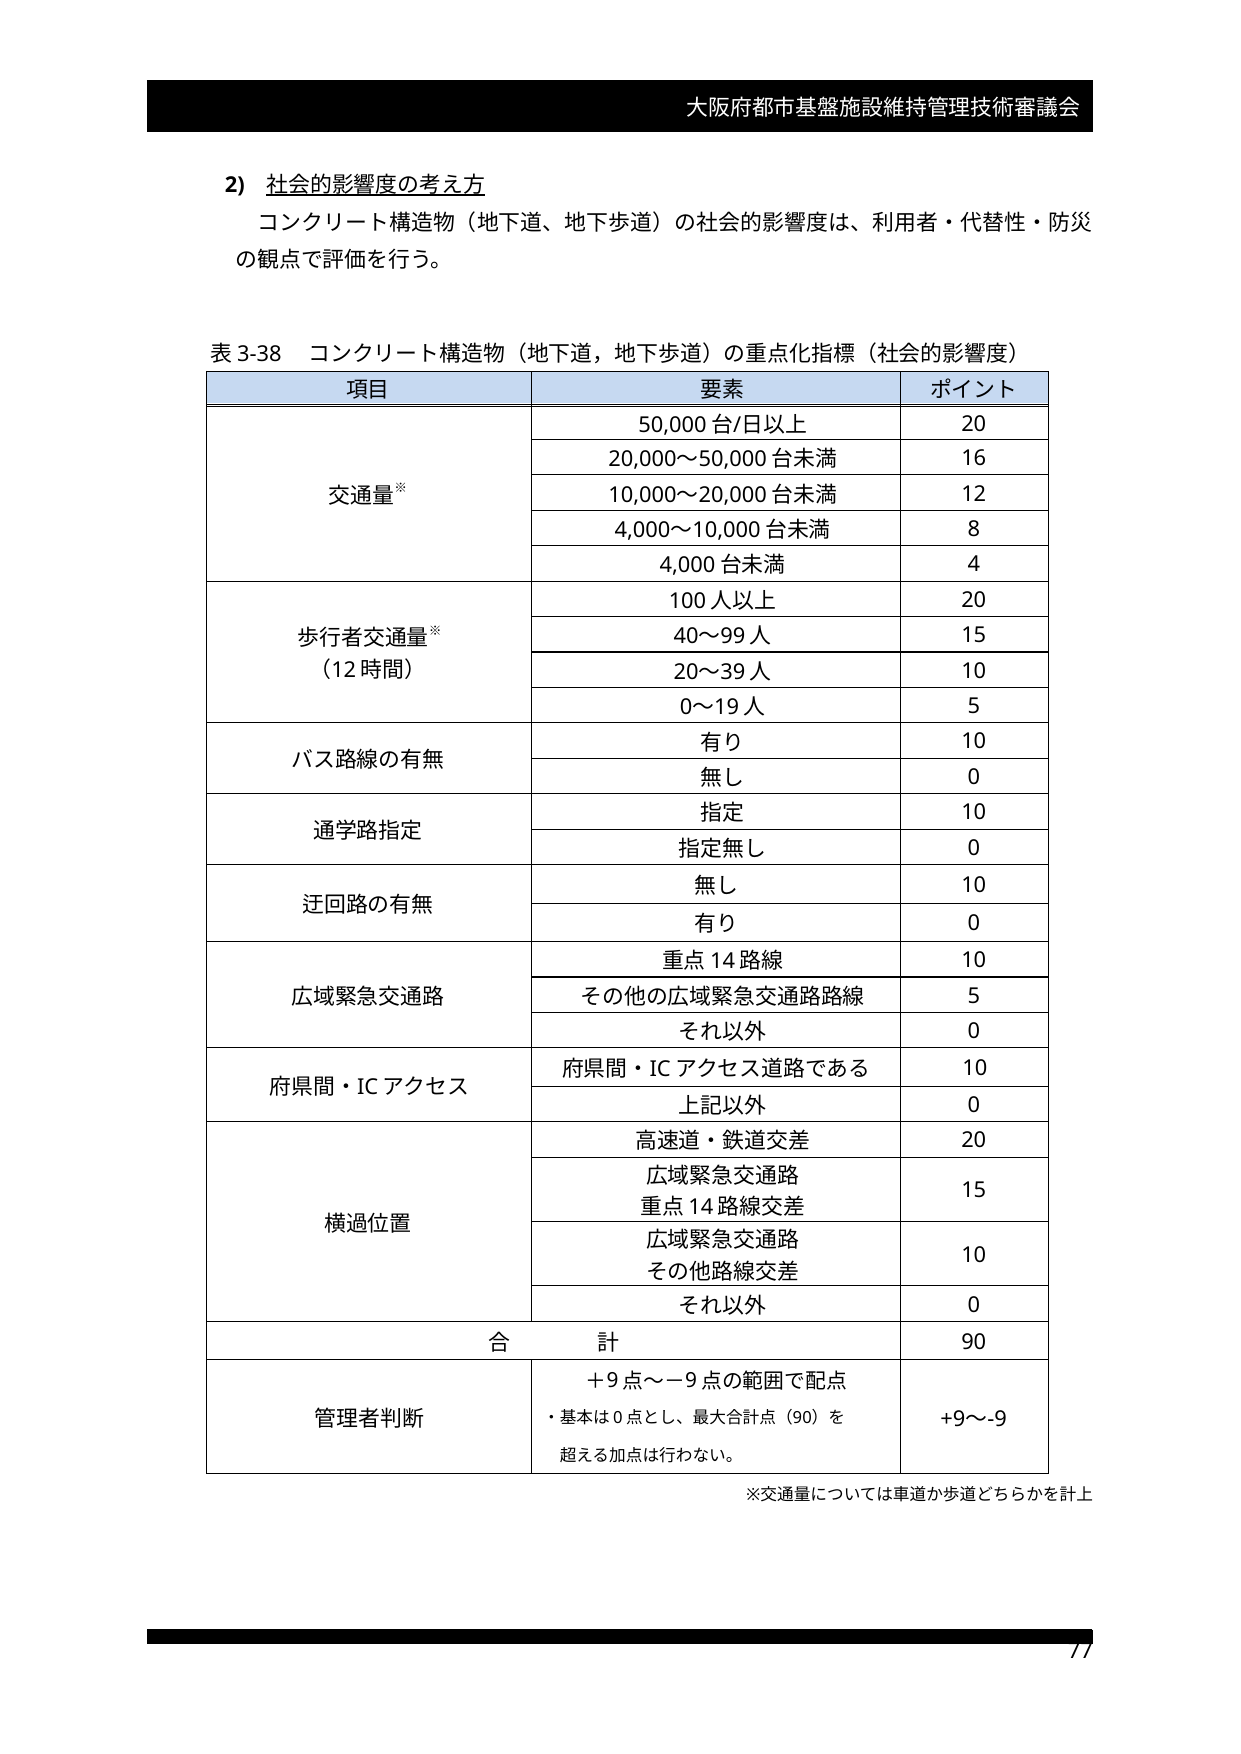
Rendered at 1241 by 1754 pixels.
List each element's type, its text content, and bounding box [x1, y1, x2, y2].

table_cell 通学路指定 [207, 794, 531, 864]
table_cell 4 [901, 546, 1048, 581]
table_cell 交通量※ [207, 407, 531, 581]
table_header 要素 [532, 372, 900, 403]
table_cell 府県間・ICアクセス [207, 1048, 531, 1121]
table_cell 有り [532, 904, 900, 941]
table_cell 広域緊急交通路 その他路線交差 [532, 1222, 900, 1285]
table_cell 10 [901, 865, 1048, 902]
table_cell それ以外 [532, 1013, 900, 1047]
table_cell 10 [901, 653, 1048, 687]
table_cell 迂回路の有無 [207, 865, 531, 941]
table_cell 12 [901, 475, 1048, 510]
table_cell 4,000～10,000台未満 [532, 511, 900, 545]
table_cell 歩行者交通量※ （12時間） [207, 582, 531, 722]
table_cell 管理者判断 [207, 1360, 531, 1473]
table_cell 10 [901, 942, 1048, 976]
table_cell 40～99人 [532, 617, 900, 651]
table_cell 20 [901, 1122, 1048, 1157]
table_cell 重点14路線 [532, 942, 900, 976]
table_cell 0 [901, 904, 1048, 941]
table_cell 20 [901, 582, 1048, 616]
table_cell 0～19人 [532, 688, 900, 722]
table_cell 5 [901, 978, 1048, 1012]
table_cell 20 [901, 407, 1048, 439]
table_cell 無し [532, 759, 900, 793]
table_cell 0 [901, 830, 1048, 864]
table_cell 5 [901, 688, 1048, 722]
table_cell 無し [532, 865, 900, 902]
table_cell 0 [901, 1087, 1048, 1121]
table_cell 0 [901, 759, 1048, 793]
table_cell 8 [901, 511, 1048, 545]
table_cell 指定無し [532, 830, 900, 864]
text ※交通量については車道か歩道どちらかを計上 [148, 1474, 1092, 1511]
table_cell 横過位置 [207, 1122, 531, 1321]
table_header ポイント [901, 372, 1048, 403]
text コンクリート構造物（地下道、地下歩道）の社会的影響度は、利用者・代替性・防災の観点で評価を行う。 [235, 202, 1092, 277]
table_cell 広域緊急交通路 [207, 942, 531, 1047]
table_cell 指定 [532, 794, 900, 828]
table_cell 10 [901, 723, 1048, 758]
table_cell 20～39人 [532, 653, 900, 687]
table_cell ＋9点～－9点の範囲で配点 ・基本は0点とし、最大合計点（90）を 超える加点は行わない。 [532, 1360, 900, 1473]
table_cell 4,000台未満 [532, 546, 900, 581]
table_cell バス路線の有無 [207, 723, 531, 793]
table_cell 上記以外 [532, 1087, 900, 1121]
table_cell 10 [901, 1048, 1048, 1086]
table_cell 10 [901, 794, 1048, 828]
table_header 項目 [207, 372, 531, 403]
table_cell 100人以上 [532, 582, 900, 616]
table_cell 0 [901, 1013, 1048, 1047]
table_cell 90 [901, 1322, 1048, 1359]
table_cell 15 [901, 617, 1048, 651]
table_cell 15 [901, 1158, 1048, 1221]
table_cell 16 [901, 440, 1048, 474]
table_cell それ以外 [532, 1286, 900, 1321]
table_cell 10,000～20,000台未満 [532, 475, 900, 510]
table_cell 10 [901, 1222, 1048, 1285]
table_cell 合 計 [207, 1322, 900, 1359]
table_cell +9～-9 [901, 1360, 1048, 1473]
table_cell 府県間・ICアクセス道路である [532, 1048, 900, 1086]
table_cell 50,000台/日以上 [532, 407, 900, 439]
table_cell 有り [532, 723, 900, 758]
table_cell 広域緊急交通路 重点14路線交差 [532, 1158, 900, 1221]
table_cell 高速道・鉄道交差 [532, 1122, 900, 1157]
table_cell 0 [901, 1286, 1048, 1321]
subtitle 社会的影響度の考え方 [224, 164, 1092, 202]
table_cell その他の広域緊急交通路路線 [532, 978, 900, 1012]
table_cell 20,000～50,000台未満 [532, 440, 900, 474]
